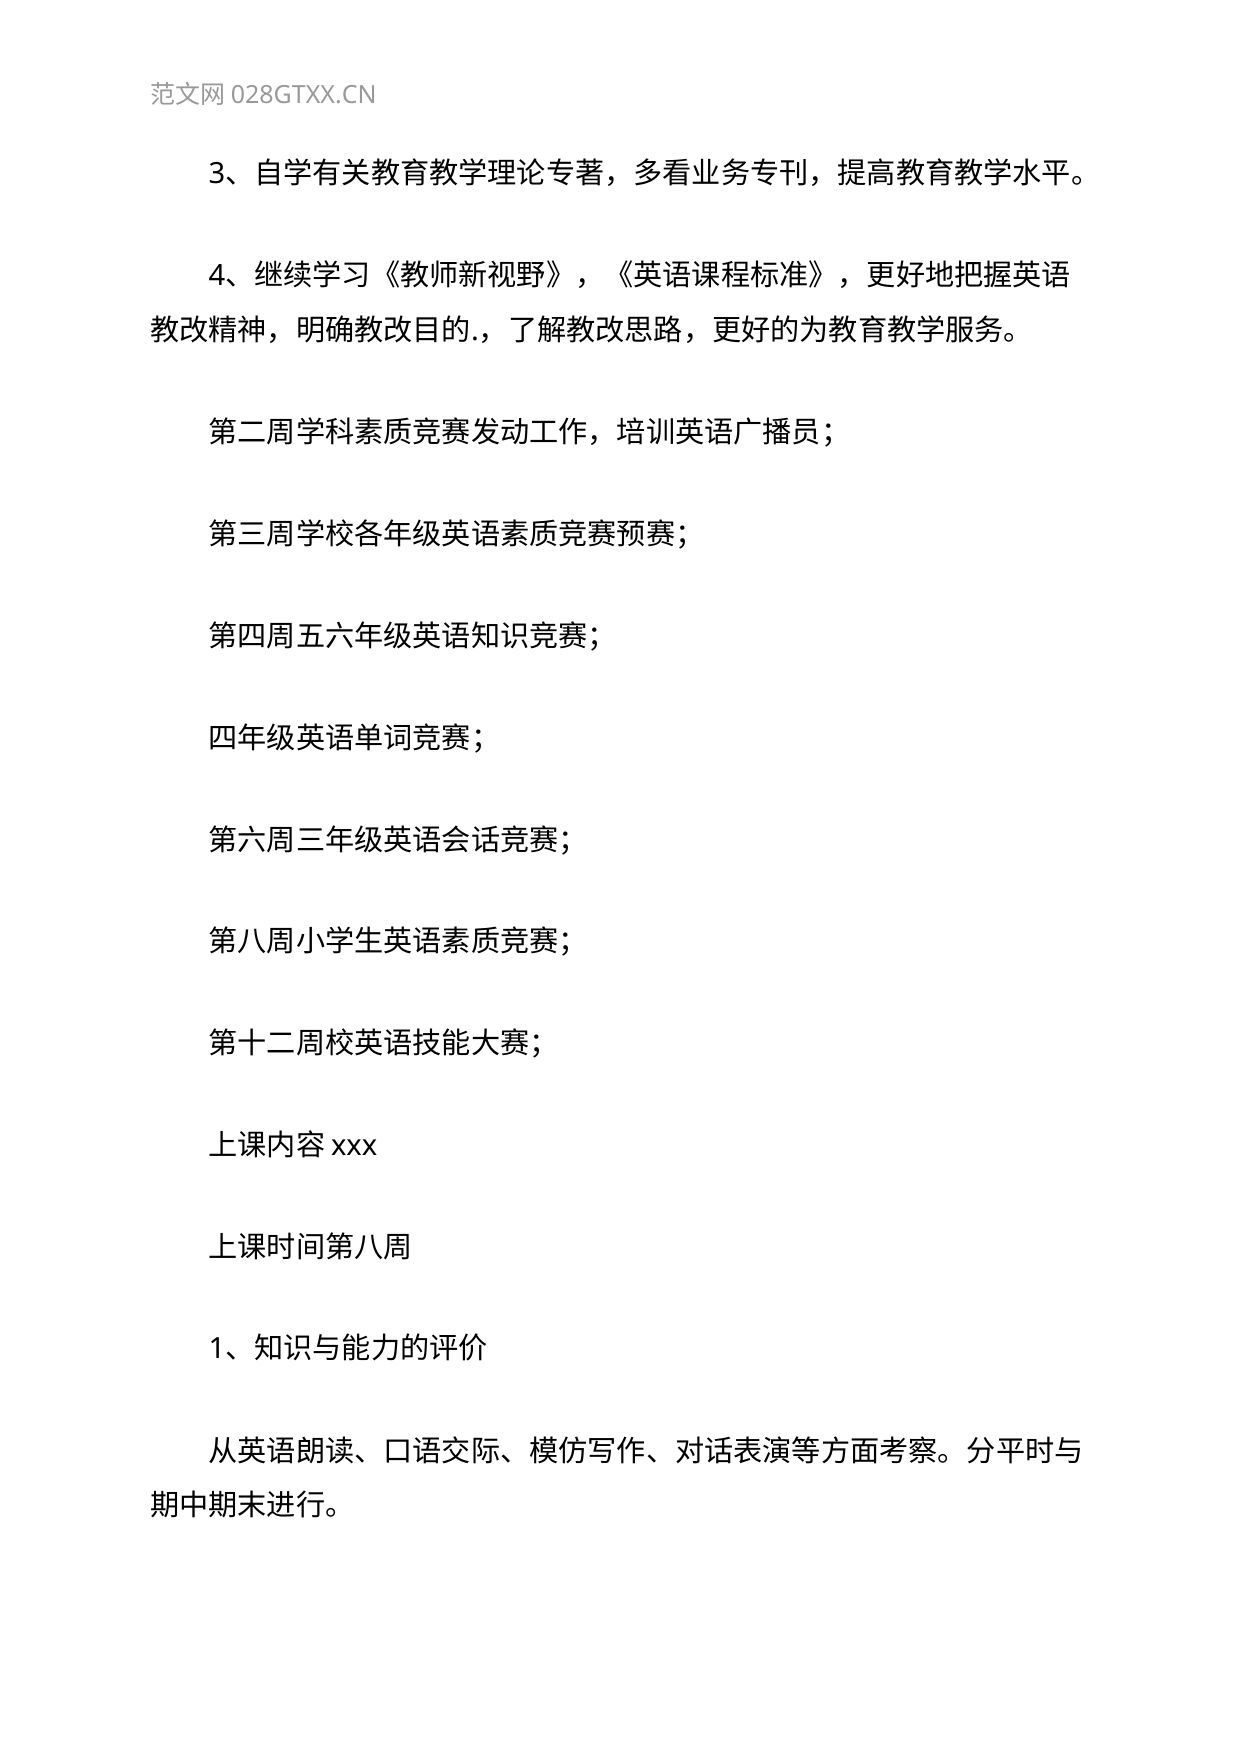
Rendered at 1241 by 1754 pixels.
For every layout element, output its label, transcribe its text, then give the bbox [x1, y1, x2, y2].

text 3、自学有关教育教学理论专著，多看业务专刊，提高教育教学水平。 [150, 150, 1090, 192]
text 四年级英语单词竞赛； [150, 714, 1090, 757]
text 第八周小学生英语素质竞赛； [150, 918, 1090, 960]
text 第四周五六年级英语知识竞赛； [150, 612, 1090, 655]
text 1、知识与能力的评价 [150, 1325, 1090, 1367]
text 第六周三年级英语会话竞赛； [150, 816, 1090, 858]
text 上课内容xxx [150, 1121, 1090, 1164]
text 第二周学科素质竞赛发动工作，培训英语广播员； [150, 409, 1090, 451]
text 第十二周校英语技能大赛； [150, 1019, 1090, 1062]
text 第三周学校各年级英语素质竞赛预赛； [150, 511, 1090, 553]
text 上课时间第八周 [150, 1223, 1090, 1266]
text 4、继续学习《教师新视野》，《英语课程标准》，更好地把握英语教改精神，明确教改目的.，了解教改思路，更好的为教育教学服务。 [150, 252, 1090, 349]
text 从英语朗读、口语交际、模仿写作、对话表演等方面考察。分平时与期中期末进行。 [150, 1427, 1090, 1524]
